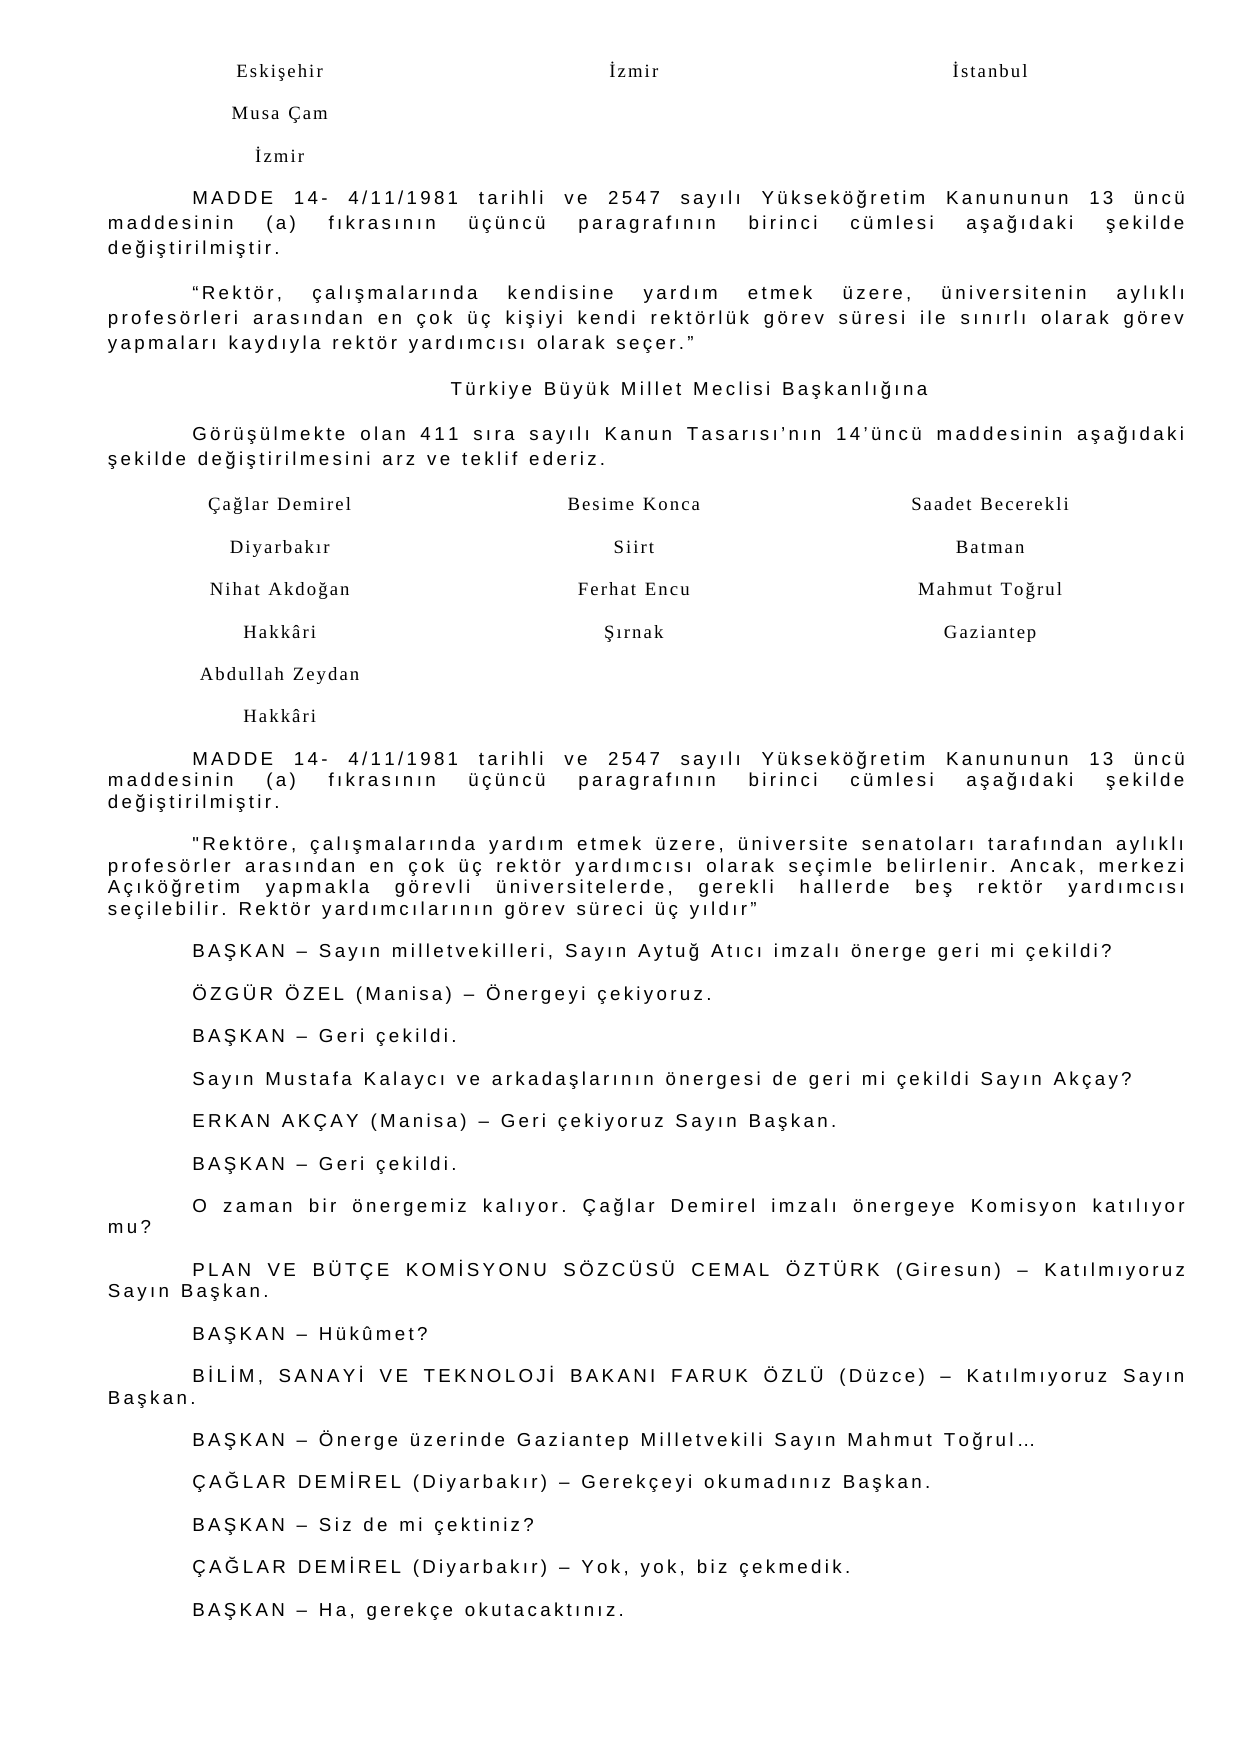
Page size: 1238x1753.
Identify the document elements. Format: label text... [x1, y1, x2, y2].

text MADDE 14- 4/11/1981 tarihli ve 2547 sayılı Yükseköğretim Kanununun 13 üncü maddesinin (a) fıkrasının üçüncü paragrafının birinci cümlesi aşağıdaki şekilde değiştirilmiştir. [108, 187, 1186, 258]
text Çağlar Demirel Besime Konca Saadet Becerekli [108, 493, 1186, 515]
text Türkiye Büyük Millet Meclisi Başkanlığına [108, 377, 1186, 399]
text Hakkâri [108, 705, 1186, 727]
text ÖZGÜR ÖZEL (Manisa) – Önergeyi çekiyoruz. [108, 983, 1186, 1004]
text BİLİM, SANAYİ VE TEKNOLOJİ BAKANI FARUK ÖZLÜ (Düzce) – Katılmıyoruz Sayın Başkan. [108, 1365, 1186, 1408]
text Abdullah Zeydan [108, 663, 1186, 684]
text BAŞKAN – Geri çekildi. [108, 1025, 1186, 1047]
text Nihat Akdoğan Ferhat Encu Mahmut Toğrul [108, 578, 1186, 600]
text Diyarbakır Siirt Batman [108, 536, 1186, 557]
text Musa Çam [108, 102, 1186, 124]
text ÇAĞLAR DEMİREL (Diyarbakır) – Yok, yok, biz çekmedik. [108, 1556, 1186, 1578]
text İzmir [108, 144, 1186, 166]
text ÇAĞLAR DEMİREL (Diyarbakır) – Gerekçeyi okumadınız Başkan. [108, 1471, 1186, 1493]
text “Rektör, çalışmalarında kendisine yardım etmek üzere, üniversitenin aylıklı profesörleri arasından en çok üç kişiyi kendi rektörlük görev süresi ile sınırlı olarak görev yapmaları kaydıyla rektör yardımcısı olarak seçer.” [108, 282, 1186, 353]
text Hakkâri Şırnak Gaziantep [108, 621, 1186, 642]
text PLAN VE BÜTÇE KOMİSYONU SÖZCÜSÜ CEMAL ÖZTÜRK (Giresun) – Katılmıyoruz Sayın Başkan. [108, 1259, 1186, 1302]
text BAŞKAN – Geri çekildi. [108, 1152, 1186, 1174]
text BAŞKAN – Hükûmet? [108, 1323, 1186, 1344]
text Eskişehir İzmir İstanbul [108, 60, 1186, 81]
text O zaman bir önergemiz kalıyor. Çağlar Demirel imzalı önergeye Komisyon katılıyor mu? [108, 1195, 1186, 1238]
text Görüşülmekte olan 411 sıra sayılı Kanun Tasarısı’nın 14’üncü maddesinin aşağıdaki şekilde değiştirilmesini arz ve teklif ederiz. [108, 423, 1186, 469]
text BAŞKAN – Ha, gerekçe okutacaktınız. [108, 1598, 1186, 1620]
text MADDE 14- 4/11/1981 tarihli ve 2547 sayılı Yükseköğretim Kanununun 13 üncü maddesinin (a) fıkrasının üçüncü paragrafının birinci cümlesi aşağıdaki şekilde değiştirilmiştir. [108, 748, 1186, 812]
text BAŞKAN – Siz de mi çektiniz? [108, 1514, 1186, 1535]
text BAŞKAN – Önerge üzerinde Gaziantep Milletvekili Sayın Mahmut Toğrul… [108, 1429, 1186, 1451]
text ERKAN AKÇAY (Manisa) – Geri çekiyoruz Sayın Başkan. [108, 1110, 1186, 1131]
text "Rektöre, çalışmalarında yardım etmek üzere, üniversite senatoları tarafından aylıklı profesörler arasından en çok üç rektör yardımcısı olarak seçimle belirlenir. Ancak, merkezi Açıköğretim yapmakla görevli üniversitelerde, gerekli hallerde beş rektör yardımcısı seçilebilir. Rektör yardımcılarının görev süreci üç yıldır” [108, 833, 1186, 919]
text Sayın Mustafa Kalaycı ve arkadaşlarının önergesi de geri mi çekildi Sayın Akçay? [108, 1067, 1186, 1089]
text BAŞKAN – Sayın milletvekilleri, Sayın Aytuğ Atıcı imzalı önerge geri mi çekildi? [108, 940, 1186, 962]
